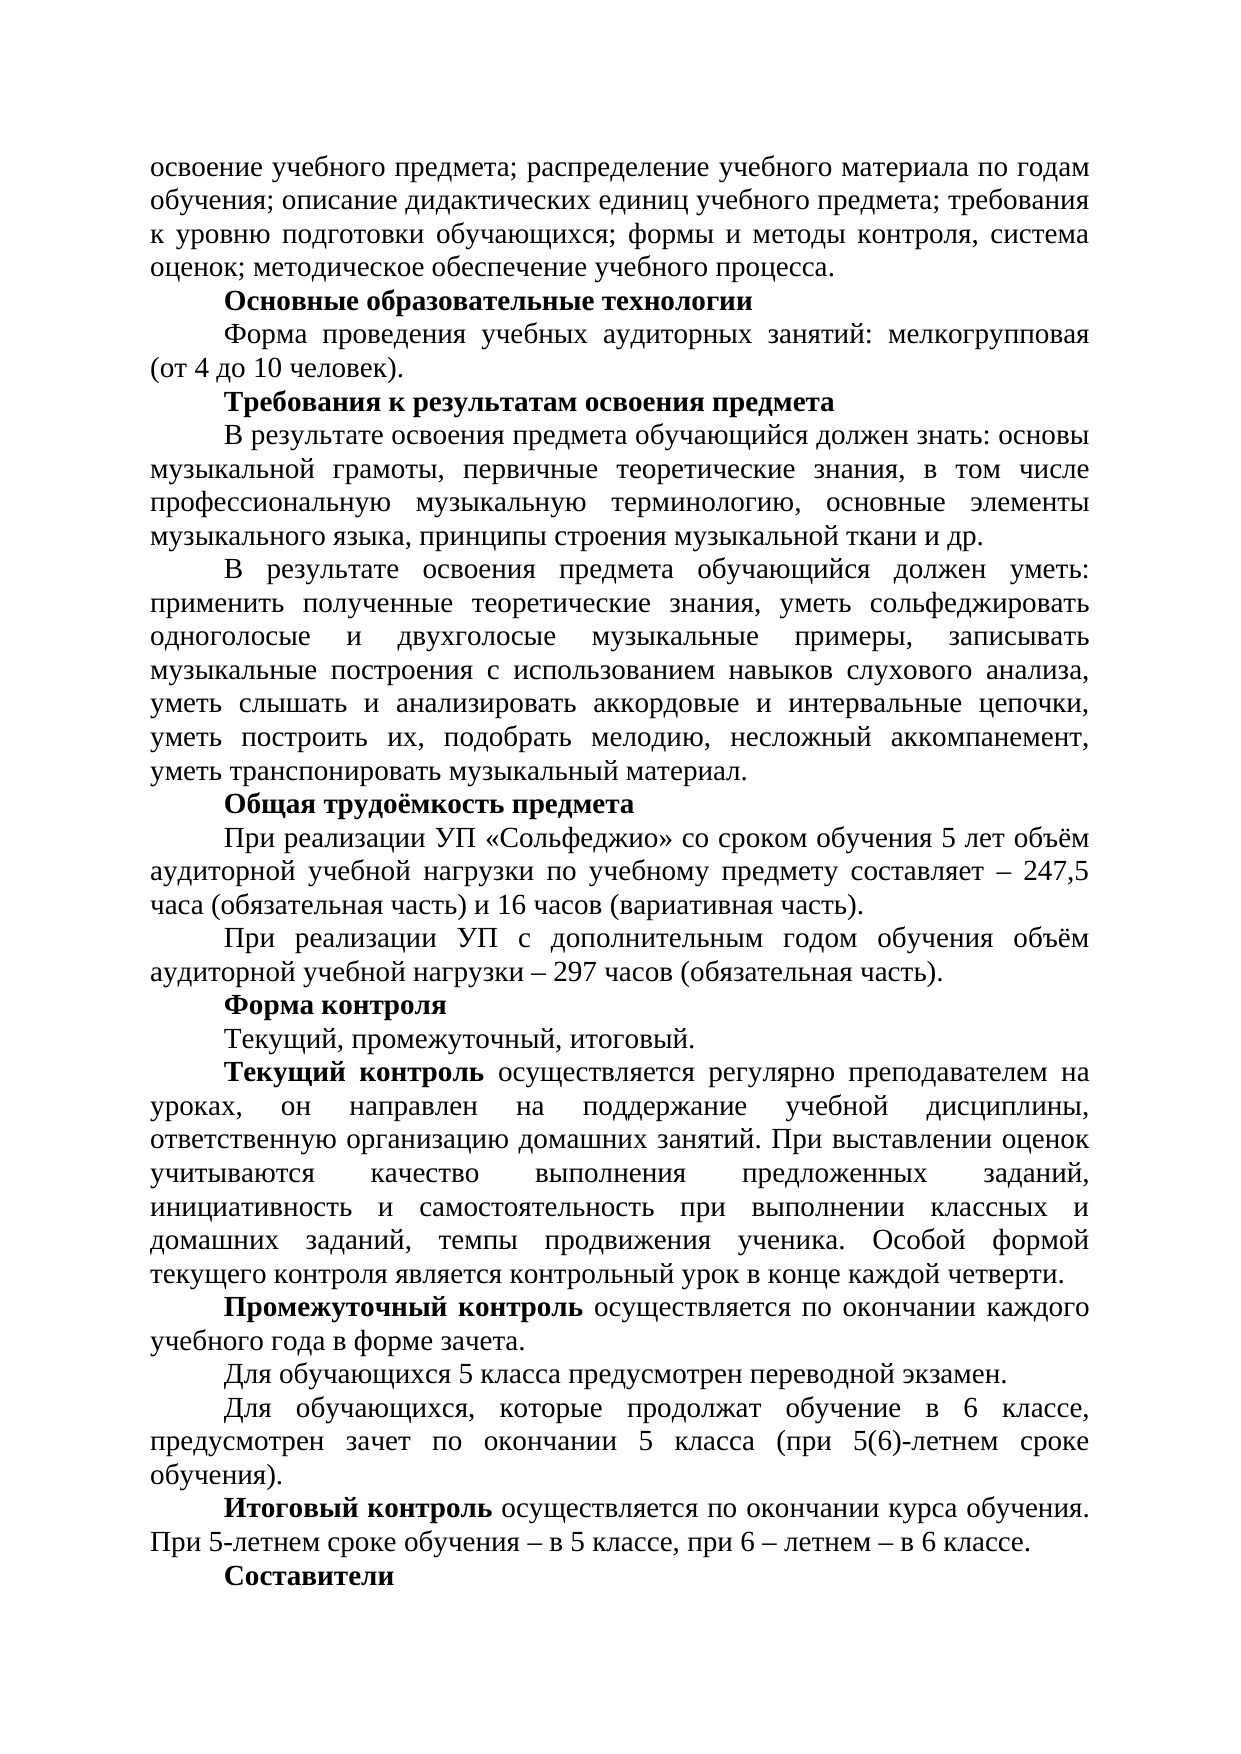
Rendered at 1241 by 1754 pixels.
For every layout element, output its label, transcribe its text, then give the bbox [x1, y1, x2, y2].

text Итоговый контроль осуществляется по окончании курса обучения. При 5-летнем сроке обучения – в 5 классе, при 6 – летнем – в 6 классе. [150, 1491, 1090, 1558]
text Форма проведения учебных аудиторных занятий: мелкогрупповая (от 4 до 10 человек). [150, 317, 1090, 384]
text Форма контроля [150, 987, 1090, 1021]
text При реализации УП с дополнительным годом обучения объём аудиторной учебной нагрузки – 297 часов (обязательная часть). [150, 920, 1090, 987]
text При реализации УП «Сольфеджио» со сроком обучения 5 лет объём аудиторной учебной нагрузки по учебному предмету составляет – 247,5 часа (обязательная часть) и 16 часов (вариативная часть). [150, 820, 1090, 920]
text Промежуточный контроль осуществляется по окончании каждого учебного года в форме зачета. [150, 1289, 1090, 1356]
text Общая трудоёмкость предмета [150, 786, 1090, 820]
text Текущий контроль осуществляется регулярно преподавателем на уроках, он направлен на поддержание учебной дисциплины, ответственную организацию домашних занятий. При выставлении оценок учитываются качество выполнения предложенных заданий, инициативность и самостоятельность при выполнении классных и домашних заданий, темпы продвижения ученика. Особой формой текущего контроля является контрольный урок в конце каждой четверти. [150, 1054, 1090, 1289]
text Текущий, промежуточный, итоговый. [150, 1021, 1090, 1054]
text В результате освоения предмета обучающийся должен знать: основы музыкальной грамоты, первичные теоретические знания, в том числе профессиональную музыкальную терминологию, основные элементы музыкального языка, принципы строения музыкальной ткани и др. [150, 417, 1090, 551]
text Составители [150, 1558, 1090, 1591]
text В результате освоения предмета обучающийся должен уметь: применить полученные теоретические знания, уметь сольфеджировать одноголосые и двухголосые музыкальные примеры, записывать музыкальные построения с использованием навыков слухового анализа, уметь слышать и анализировать аккордовые и интервальные цепочки, уметь построить их, подобрать мелодию, несложный аккомпанемент, уметь транспонировать музыкальный материал. [150, 551, 1090, 786]
text Для обучающихся, которые продолжат обучение в 6 классе, предусмотрен зачет по окончании 5 класса (при 5(6)-летнем сроке обучения). [150, 1390, 1090, 1491]
text Основные образовательные технологии [150, 283, 1090, 317]
text Требования к результатам освоения предмета [150, 384, 1090, 417]
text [150, 149, 1090, 283]
text Для обучающихся 5 класса предусмотрен переводной экзамен. [150, 1356, 1090, 1390]
